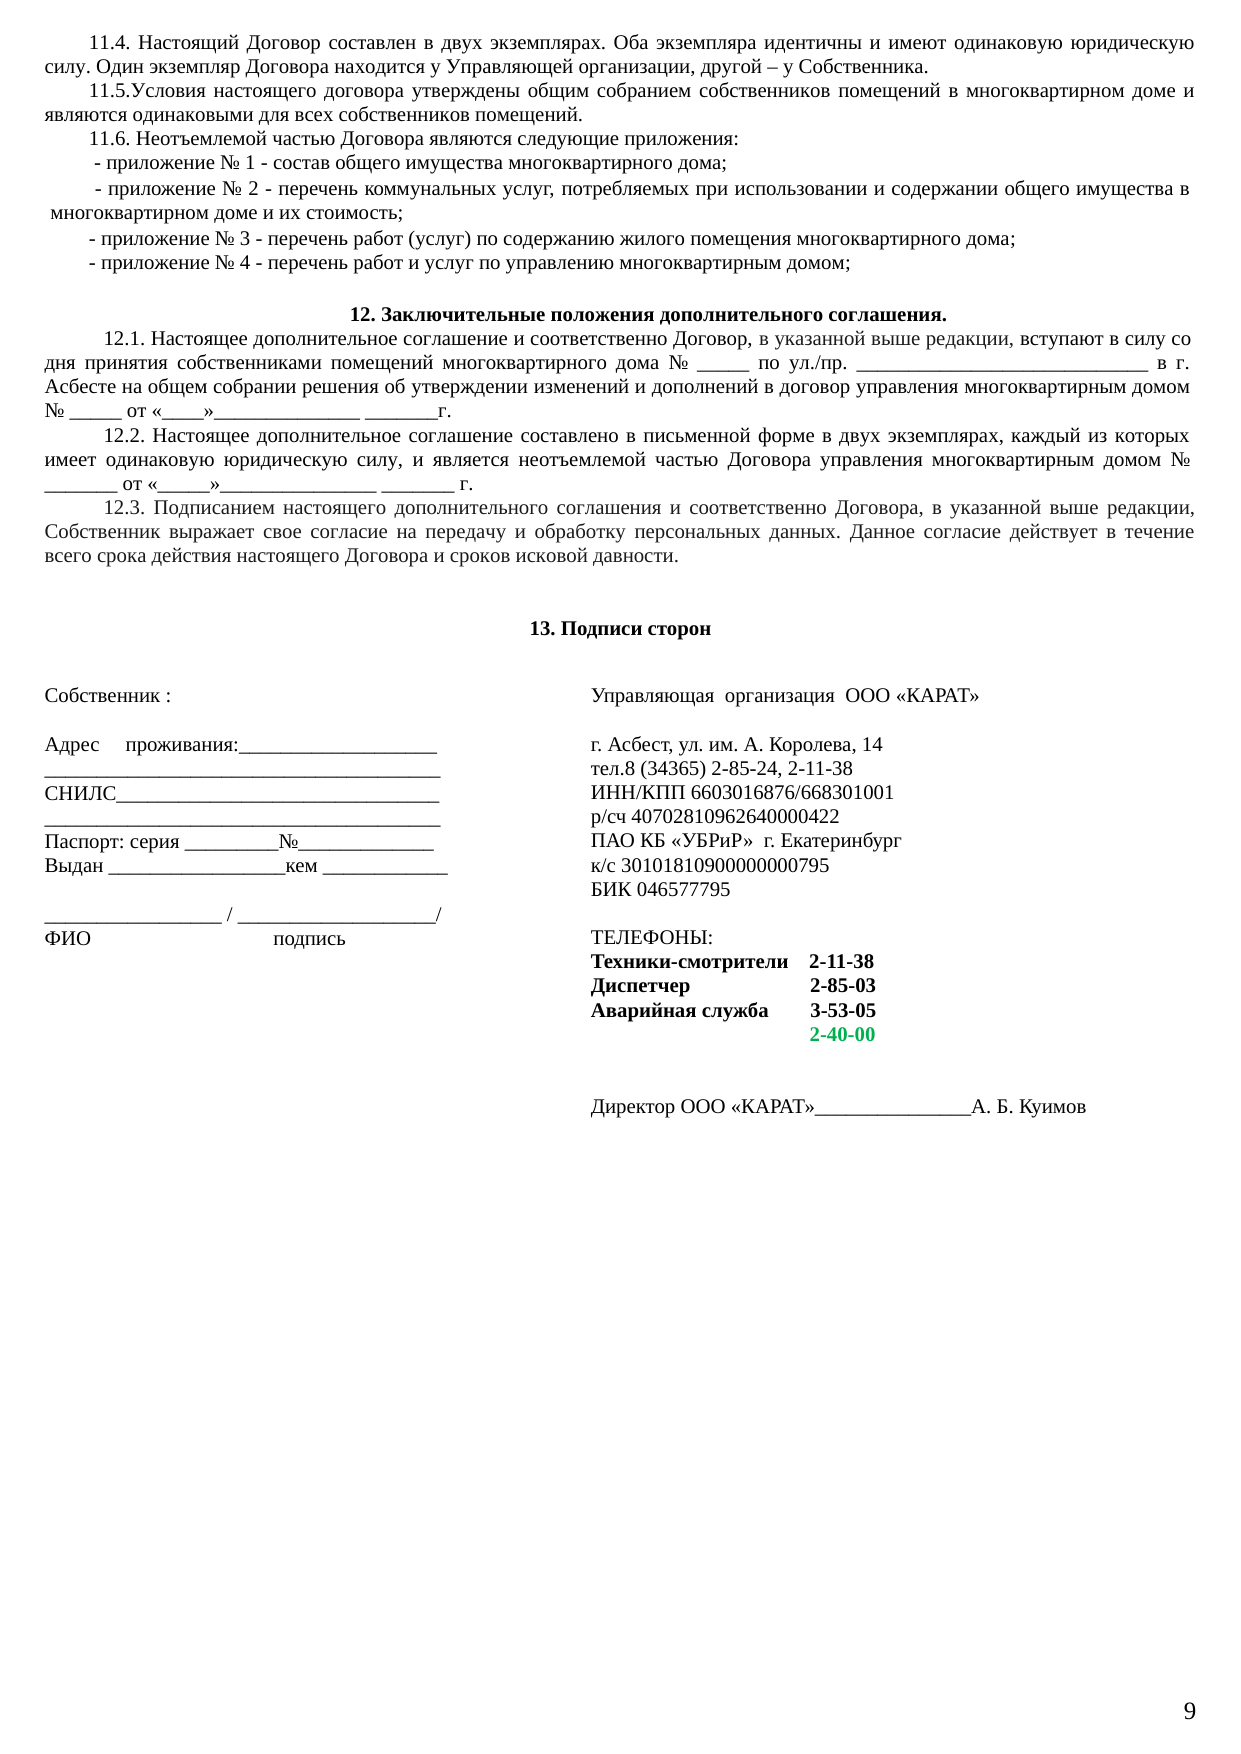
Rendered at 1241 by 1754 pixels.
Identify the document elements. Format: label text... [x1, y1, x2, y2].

text 12.3. Подписанием настоящего дополнительного соглашения и соответственно Договора, в указанной выше редакции, Собственник выражает свое согласие на передачу и обработку персональных данных. Данное согласие действует в течение всего срока действия настоящего Договора и сроков исковой давности. [44, 495, 1196, 567]
table_header Управляющая организация ООО «КАРАТ» г. Асбест, ул. им. А. Королева, 14 тел.8 (34365) 2-85-24, 2-11-38 ИНН/КПП 6603016876/668301001 р/сч 40702810962640000422 ПАО КБ «УБРиР» г. Екатеринбург к/с 30101810900000000795 БИК 046577795 ТЕЛЕФОНЫ: Техники-смотрители 2-11-38 Диспетчер 2-85-03 Аварийная служба 3-53-05 2-40-00 Директор ООО «КАРАТ»_______________А. Б. Куимов [570, 683, 1107, 1143]
text 11.5.Условия настоящего договора утверждены общим собранием собственников помещений в многоквартирном доме и являются одинаковыми для всех собственников помещений. [44, 78, 1196, 126]
text 12.1. Настоящее дополнительное соглашение и соответственно Договор, в указанной выше редакции, вступают в силу со дня принятия собственниками помещений многоквартирного дома № _____ по ул./пр. ____________________________ в г. Асбесте на общем собрании решения об утверждении изменений и дополнений в договор управления многоквартирным домом № _____ от «____»______________ _______г. [44, 326, 1191, 422]
text 12. Заключительные положения дополнительного соглашения. [44, 302, 1191, 326]
text - приложение № 4 - перечень работ и услуг по управлению многоквартирным домом; [44, 250, 1191, 274]
text - приложение № 1 - состав общего имущества многоквартирного дома; [44, 150, 1191, 174]
text - приложение № 2 - перечень коммунальных услуг, потребляемых при использовании и содержании общего имущества в многоквартирном доме и их стоимость; [50, 176, 1190, 224]
text 11.6. Неотъемлемой частью Договора являются следующие приложения: [44, 126, 1196, 150]
text 12.2. Настоящее дополнительное соглашение составлено в письменной форме в двух экземплярах, каждый из которых имеет одинаковую юридическую силу, и является неотъемлемой частью Договора управления многоквартирным домом № _______ от «_____»_______________ _______ г. [44, 422, 1191, 495]
text 11.4. Настоящий Договор составлен в двух экземплярах. Оба экземпляра идентичны и имеют одинаковую юридическую силу. Один экземпляр Договора находится у Управляющей организации, другой – у Собственника. [44, 29, 1196, 78]
table_header Собственник : Адрес проживания:___________________ ______________________________________ СНИЛС_______________________________ ______________________________________ Паспорт: серия _________№_____________ Выдан _________________кем ____________ _________________ / ___________________/ ФИО подпись [33, 683, 570, 1143]
text 13. Подписи сторон [44, 615, 1196, 639]
text - приложение № 3 - перечень работ (услуг) по содержанию жилого помещения многоквартирного дома; [44, 226, 1191, 250]
